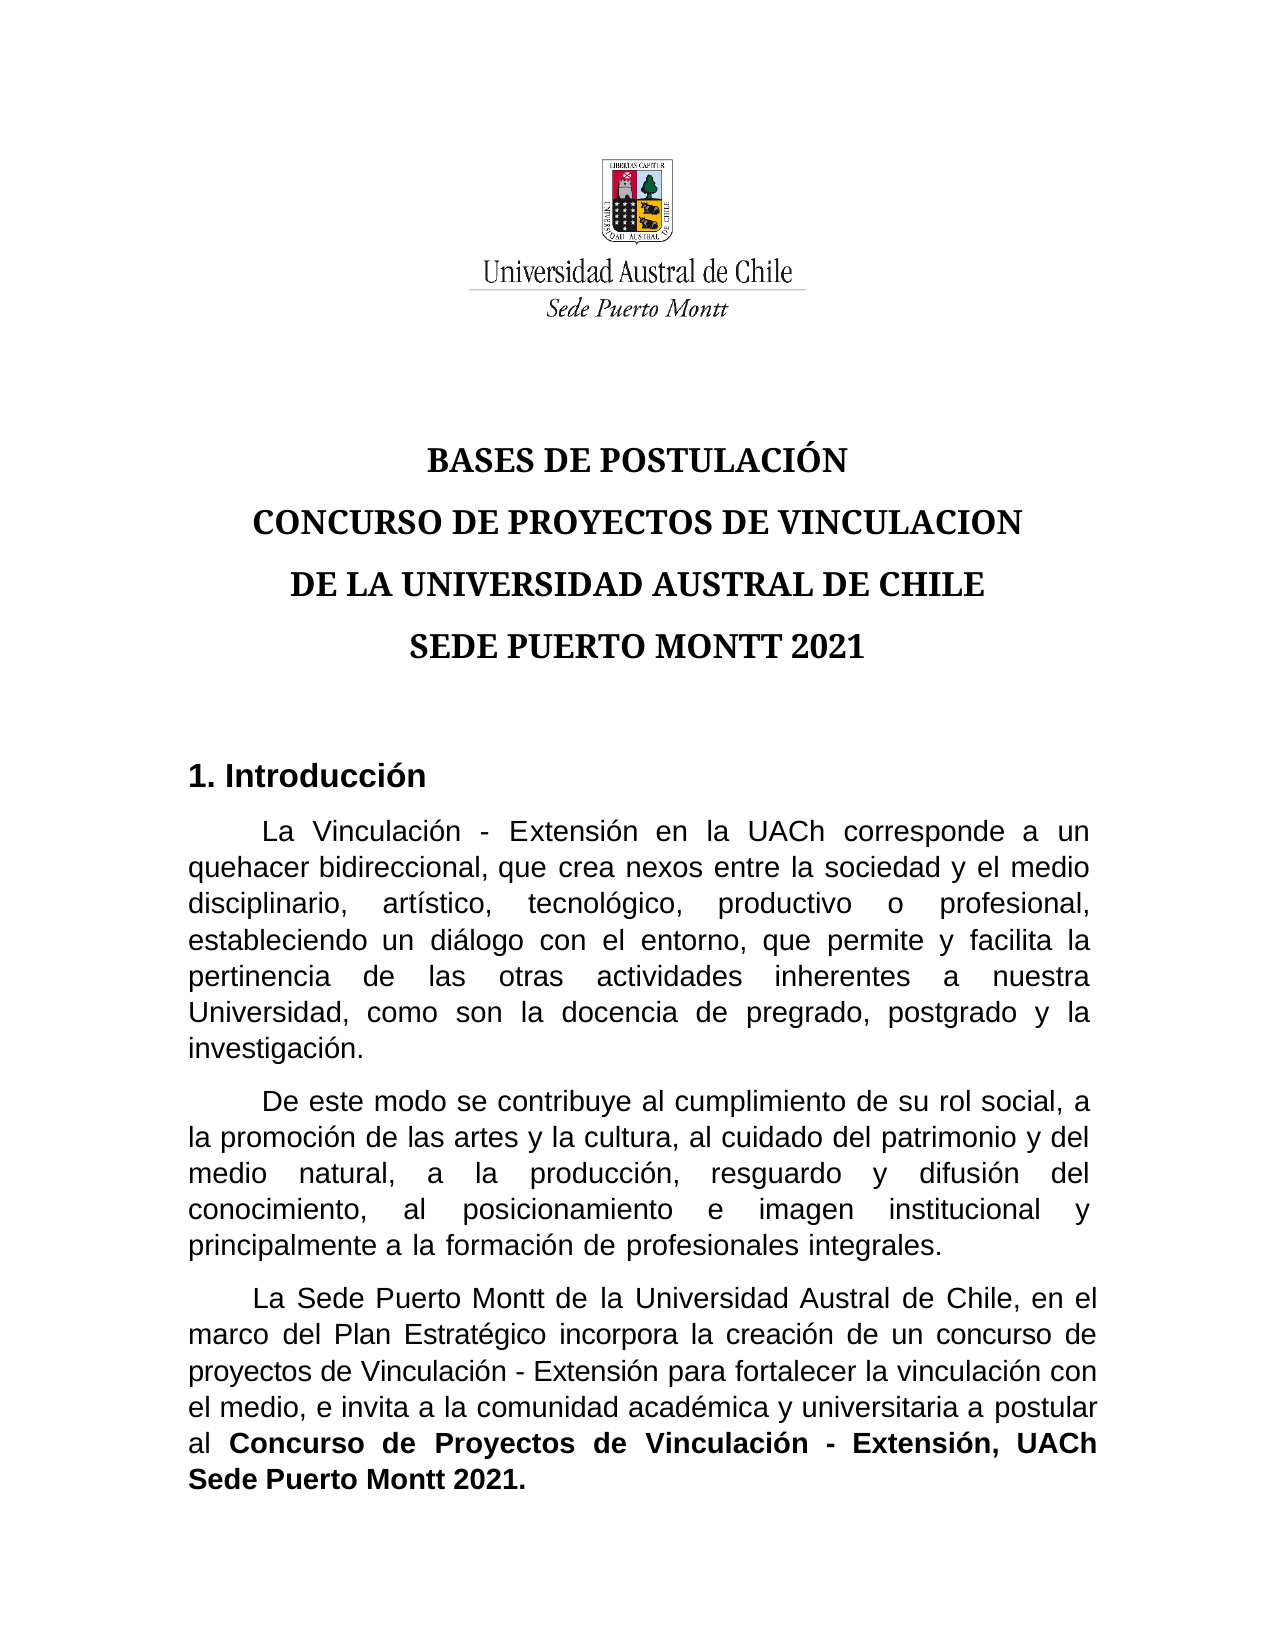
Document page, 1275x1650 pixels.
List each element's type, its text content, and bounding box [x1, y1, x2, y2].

picture [458, 147, 817, 329]
text De este modo se contribuye al cumplimiento de su rol social, a la promoción de las artes y la cultura, al cuidado del patrimonio y del medio natural, a la producción, resguardo y difusión del conocimiento, al posicionamiento e imagen institucional y principalmente a la formación de profesionales integrales. [188, 1084, 1090, 1262]
text CONCURSO DE PROYECTOS DE VINCULACION [177, 499, 1098, 544]
text DE LA UNIVERSIDAD AUSTRAL DE CHILE [177, 561, 1098, 607]
text 1. Introducción [188, 756, 1098, 794]
text La Vinculación - Extensión en la UACh corresponde a un quehacer bidireccional, que crea nexos entre la sociedad y el medio disciplinario, artístico, tecnológico, productivo o profesional, estableciendo un diálogo con el entorno, que permite y facilita la pertinencia de las otras actividades inherentes a nuestra Universidad, como son la docencia de pregrado, postgrado y la investigación. [188, 814, 1090, 1064]
text BASES DE POSTULACIÓN [177, 437, 1098, 482]
text La Sede Puerto Montt de la Universidad Austral de Chile, en el marco del Plan Estratégico incorpora la creación de un concurso de proyectos de Vinculación - Extensión para fortalecer la vinculación con el medio, e invita a la comunidad académica y universitaria a postular al Concurso de Proyectos de Vinculación - Extensión, UACh Sede Puerto Montt 2021. [188, 1281, 1098, 1496]
text SEDE PUERTO MONTT 2021 [177, 623, 1098, 669]
